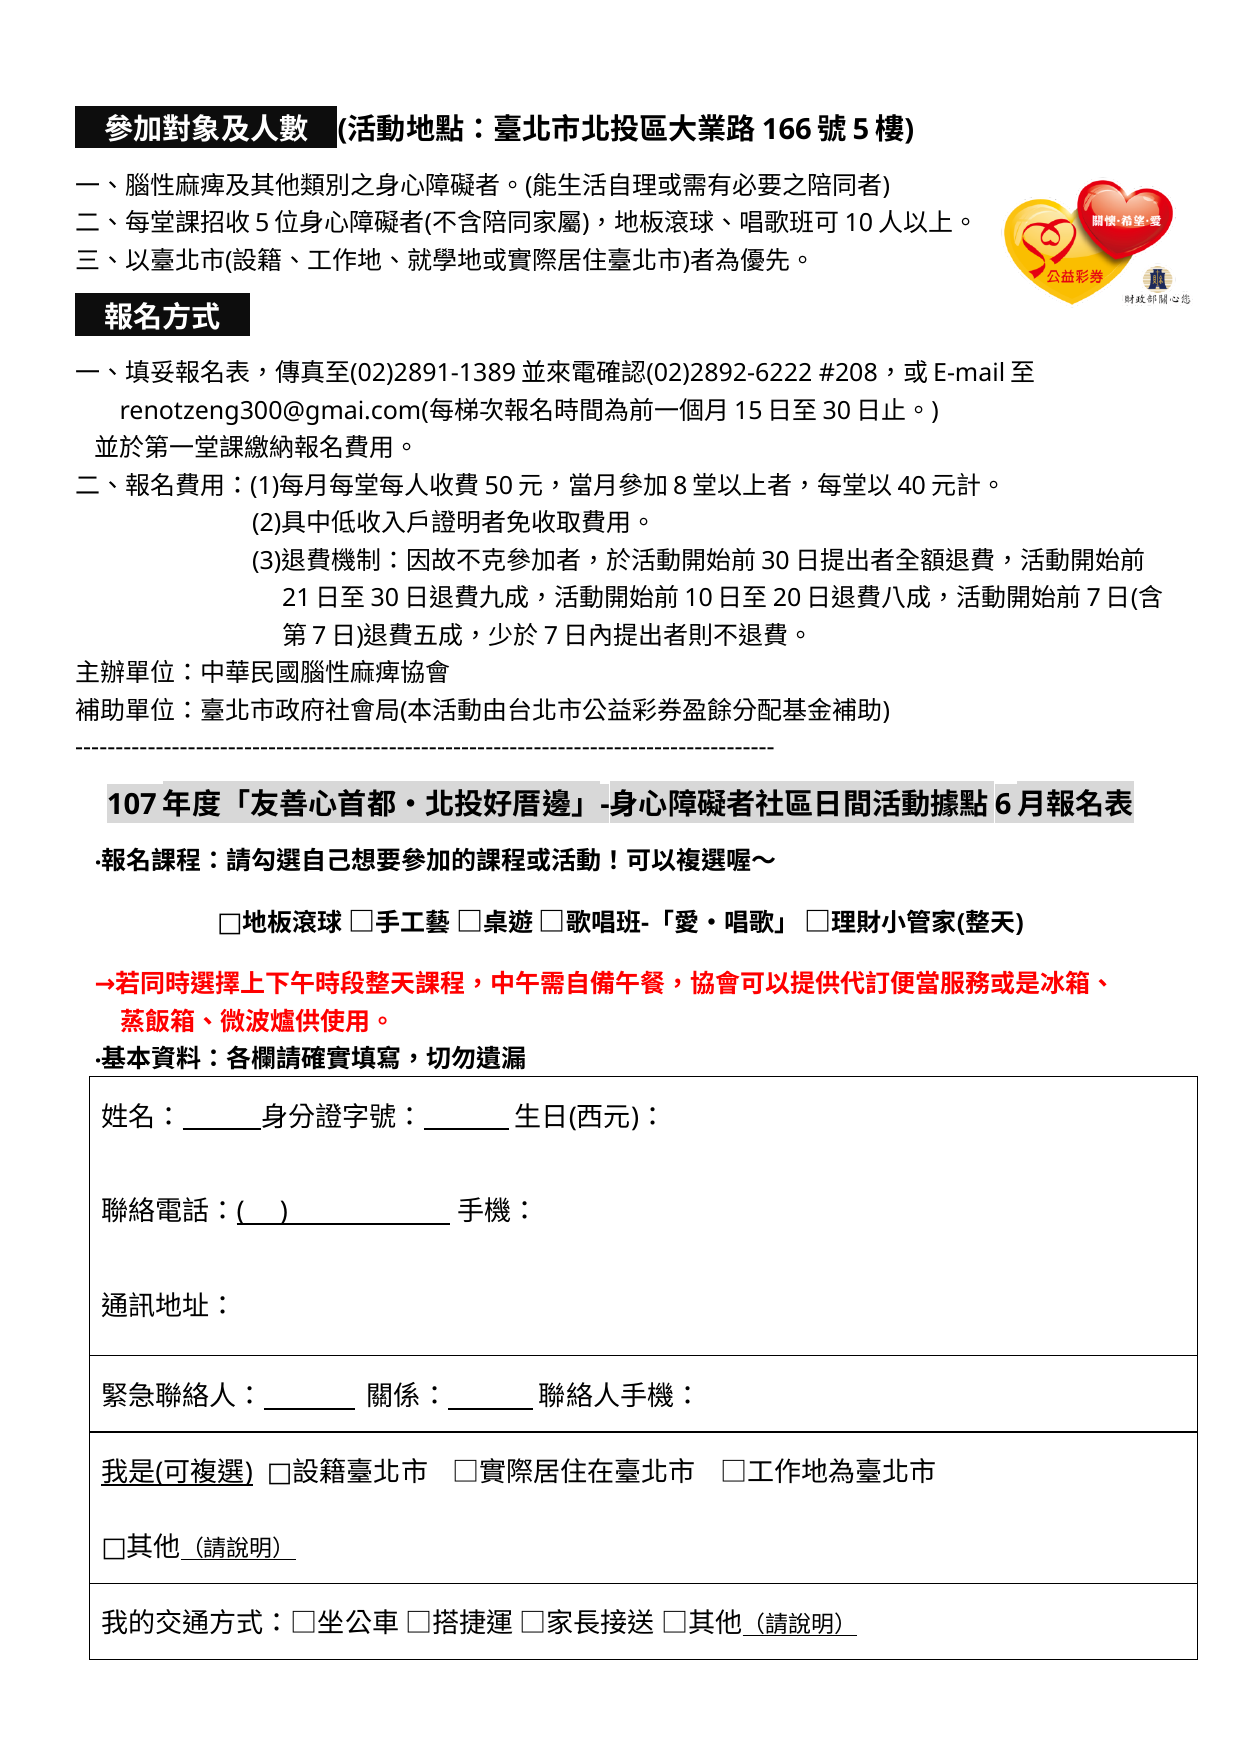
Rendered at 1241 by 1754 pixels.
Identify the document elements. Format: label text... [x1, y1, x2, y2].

text 主辦單位：中華民國腦性麻痺協會 [75, 652, 1165, 689]
text 107年度「友善心首都‧北投好厝邊」-身心障礙者社區日間活動據點6月報名表 [75, 764, 1165, 839]
text (3)退費機制：因故不克參加者，於活動開始前30日提出者全額退費，活動開始前21日至30日退費九成，活動開始前10日至20日退費八成，活動開始前7日(含第7日)退費五成，少於7日內提出者則不退費。 [252, 539, 1165, 652]
table_cell 緊急聯絡人： 關係： 聯絡人手機： [90, 1356, 1197, 1431]
text (2)具中低收入戶證明者免收取費用。 [252, 502, 1165, 539]
text →若同時選擇上下午時段整天課程，中午需自備午餐，協會可以提供代訂便當服務或是冰箱、 [75, 963, 1165, 1001]
picture [997, 171, 1197, 314]
text 三、以臺北市(設籍、工作地、就學地或實際居住臺北市)者為優先。 [75, 239, 997, 277]
text □地板滾球 □手工藝 □桌遊 □歌唱班-「愛‧唱歌」 □理財小管家(整天) [75, 882, 1165, 957]
text 蒸飯箱、微波爐供使用。 [75, 1001, 1165, 1038]
text 報名方式 [75, 277, 1165, 352]
text 二、每堂課招收5位身心障礙者(不含陪同家屬)，地板滾球、唱歌班可10人以上。 [75, 202, 997, 239]
table_cell 我的交通方式：□坐公車 □搭捷運 □家長接送 □其他（請說明） [90, 1584, 1197, 1658]
text 二、報名費用：(1)每月每堂每人收費50元，當月參加8堂以上者，每堂以40元計。 [75, 464, 1165, 502]
text 一、填妥報名表，傳真至(02)2891-1389並來電確認(02)2892-6222 #208，或E-mail至renotzeng300@gmai.com(每梯次報名時間為前一個月15日至30日止。) [75, 352, 1165, 427]
table_cell 我是(可複選) □設籍臺北市 □實際居住在臺北市 □工作地為臺北市 □其他（請說明） [90, 1433, 1197, 1582]
text --------------------------------------------------------------------------------------- [75, 727, 1165, 764]
text 並於第一堂課繳納報名費用。 [75, 427, 1165, 464]
text 一、腦性麻痺及其他類別之身心障礙者。(能生活自理或需有必要之陪同者) [75, 164, 1165, 202]
text 補助單位：臺北市政府社會局(本活動由台北市公益彩券盈餘分配基金補助) [75, 689, 1165, 727]
table_header 姓名： 身分證字號： 生日(西元)： 聯絡電話：( ) 手機： 通訊地址： [90, 1077, 1197, 1355]
text ‧基本資料：各欄請確實填寫，切勿遺漏 [75, 1038, 1165, 1076]
text ‧報名課程：請勾選自己想要參加的課程或活動！可以複選喔～ [75, 839, 1165, 877]
text 參加對象及人數 (活動地點：臺北市北投區大業路166號5樓) [75, 89, 1165, 164]
